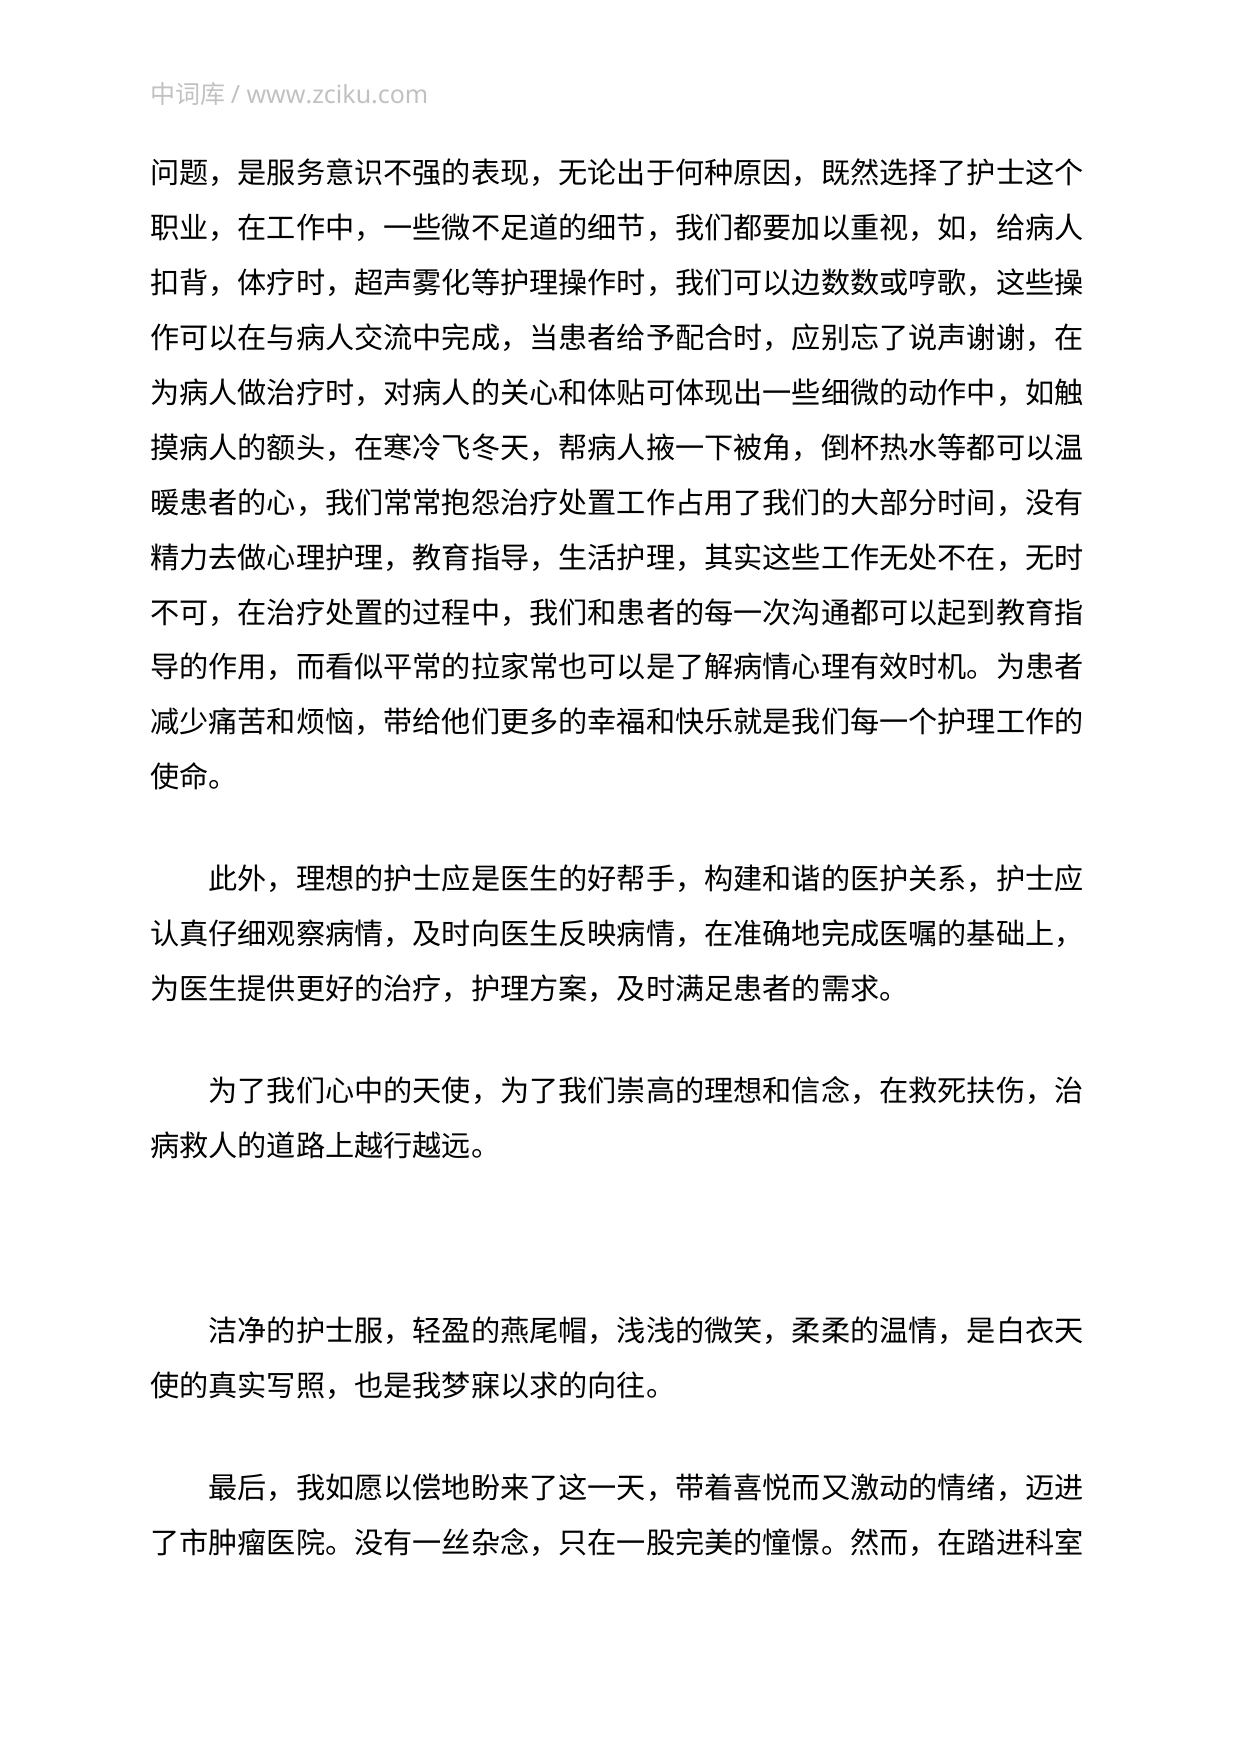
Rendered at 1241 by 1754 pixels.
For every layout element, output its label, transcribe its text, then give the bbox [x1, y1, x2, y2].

text 洁净的护士服，轻盈的燕尾帽，浅浅的微笑，柔柔的温情，是白衣天使的真实写照，也是我梦寐以求的向往。 [150, 1308, 1090, 1405]
text 为了我们心中的天使，为了我们崇高的理想和信念，在救死扶伤，治病救人的道路上越行越远。 [150, 1067, 1090, 1164]
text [150, 1465, 1090, 1562]
text 此外，理想的护士应是医生的好帮手，构建和谐的医护关系，护士应认真仔细观察病情，及时向医生反映病情，在准确地完成医嘱的基础上，为医生提供更好的治疗，护理方案，及时满足患者的需求。 [150, 856, 1090, 1008]
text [150, 150, 1090, 796]
